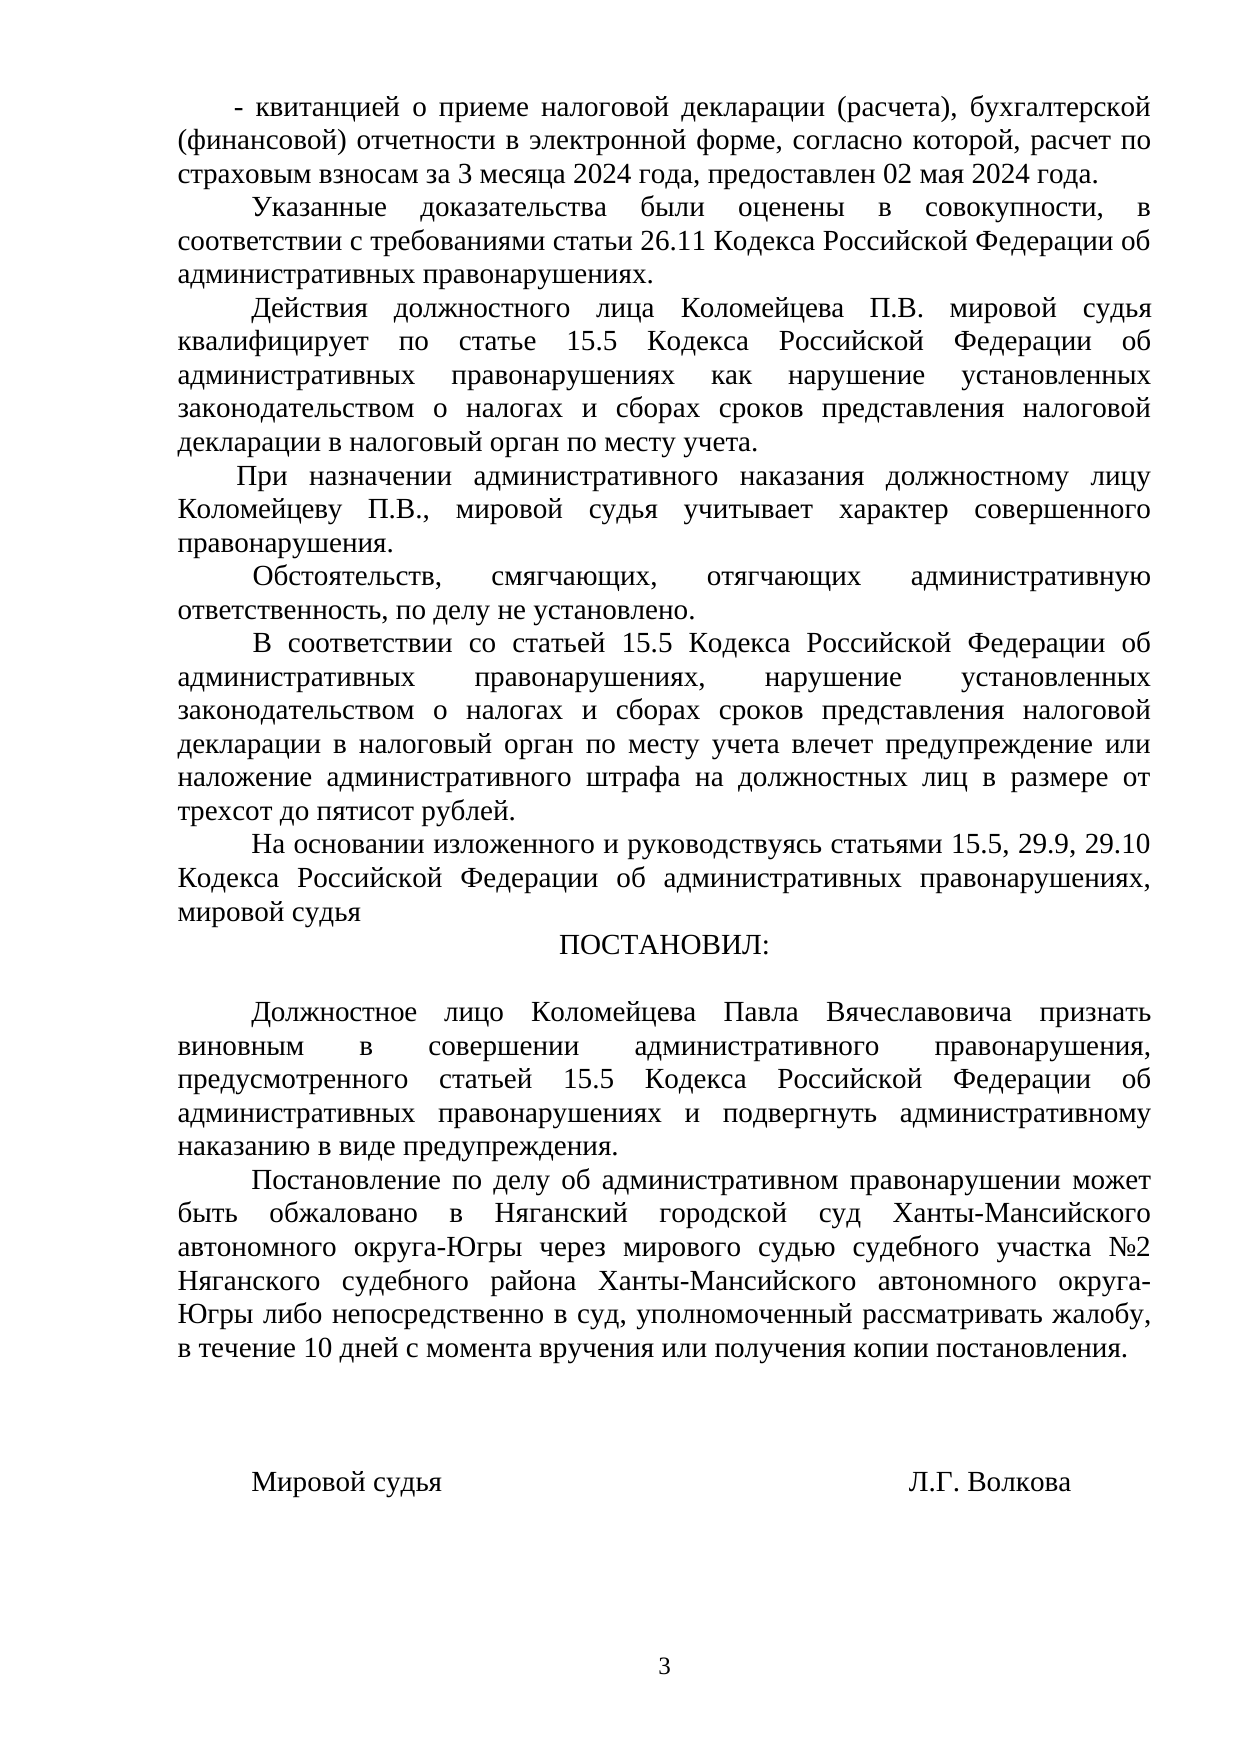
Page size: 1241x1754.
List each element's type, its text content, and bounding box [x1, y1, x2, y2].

text ПОСТАНОВИЛ: [177, 927, 1152, 961]
text Действия должностного лица Коломейцева П.В. мировой судья квалифицирует по статье 15.5 Кодекса Российской Федерации об административных правонарушениях как нарушение установленных законодательством о налогах и сборах сроков представления налоговой декларации в налоговый орган по месту учета. [177, 290, 1152, 458]
text При назначении административного наказания должностному лицу Коломейцеву П.В., мировой судья учитывает характер совершенного правонарушения. [177, 458, 1152, 558]
text Должностное лицо Коломейцева Павла Вячеславовича признать виновным в совершении административного правонарушения, предусмотренного статьей 15.5 Кодекса Российской Федерации об административных правонарушениях и подвергнуть административному наказанию в виде предупреждения. [177, 994, 1152, 1162]
text Постановление по делу об административном правонарушении может быть обжаловано в Няганский городской суд Ханты-Мансийского автономного округа-Югры через мирового судью судебного участка №2 Няганского судебного района Ханты-Мансийского автономного округа-Югры либо непосредственно в суд, уполномоченный рассматривать жалобу, в течение 10 дней с момента вручения или получения копии постановления. [177, 1162, 1152, 1363]
text На основании изложенного и руководствуясь статьями 15.5, 29.9, 29.10 Кодекса Российской Федерации об административных правонарушениях, мировой судья [177, 827, 1152, 927]
text - квитанцией о приеме налоговой декларации (расчета), бухгалтерской (финансовой) отчетности в электронной форме, согласно которой, расчет по страховым взносам за 3 месяца 2024 года, предоставлен 02 мая 2024 года. [177, 89, 1152, 189]
text Обстоятельств, смягчающих, отягчающих административную ответственность, по делу не установлено. [177, 558, 1152, 625]
text Мировой судья Л.Г. Волкова [177, 1464, 1152, 1497]
text Указанные доказательства были оценены в совокупности, в соответствии с требованиями статьи 26.11 Кодекса Российской Федерации об административных правонарушениях. [177, 189, 1152, 290]
text В соответствии со статьей 15.5 Кодекса Российской Федерации об административных правонарушениях, нарушение установленных законодательством о налогах и сборах сроков представления налоговой декларации в налоговый орган по месту учета влечет предупреждение или наложение административного штрафа на должностных лиц в размере от трехсот до пятисот рублей. [177, 625, 1152, 827]
